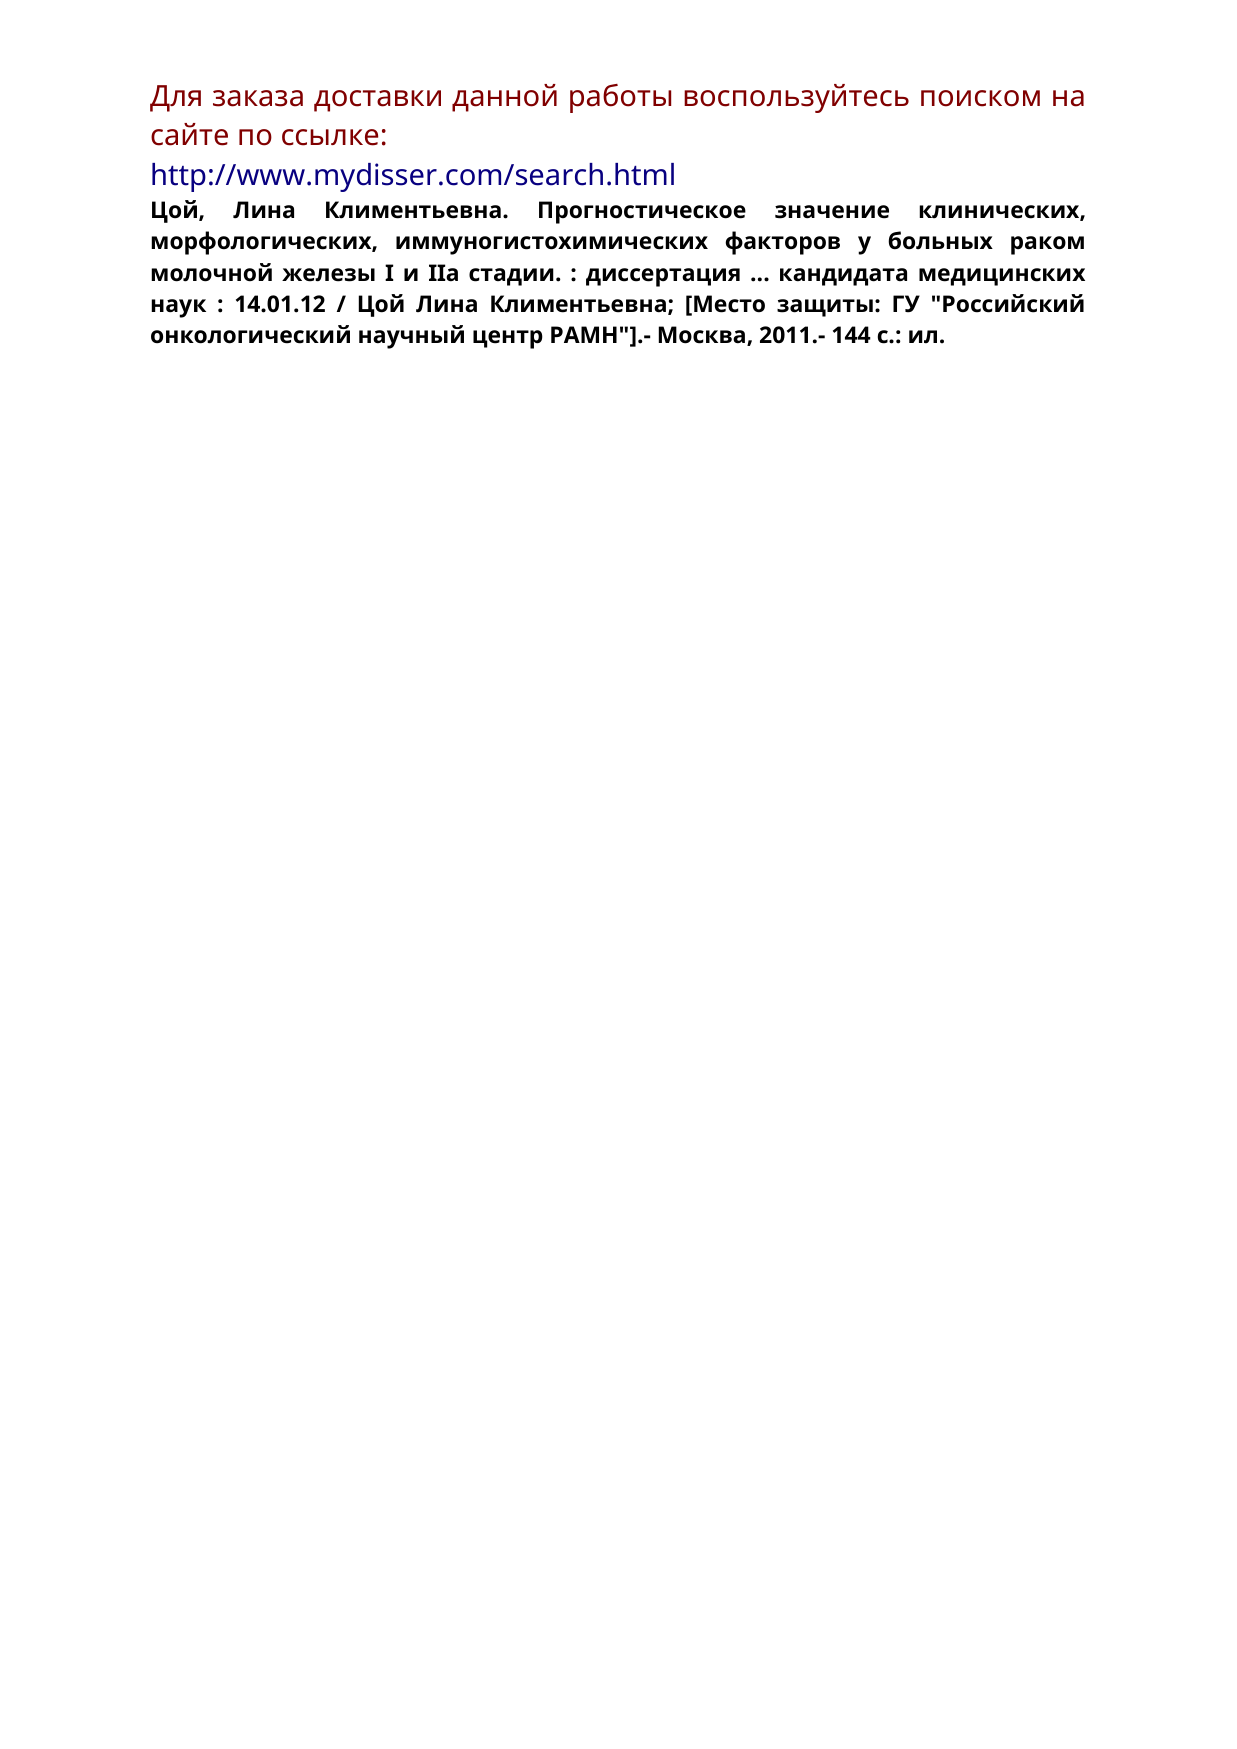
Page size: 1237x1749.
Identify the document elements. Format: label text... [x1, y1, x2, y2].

text Цой, Лина Климентьевна. Прогностическое значение клинических, морфологических, иммуногистохимических факторов у больных раком молочной железы I и IIa стадии. : диссертация ... кандидата медицинских наук : 14.01.12 / Цой Лина Климентьевна; [Место защиты: ГУ "Российский онкологический научный центр РАМН"].- Москва, 2011.- 144 с.: ил. [150, 194, 1086, 350]
